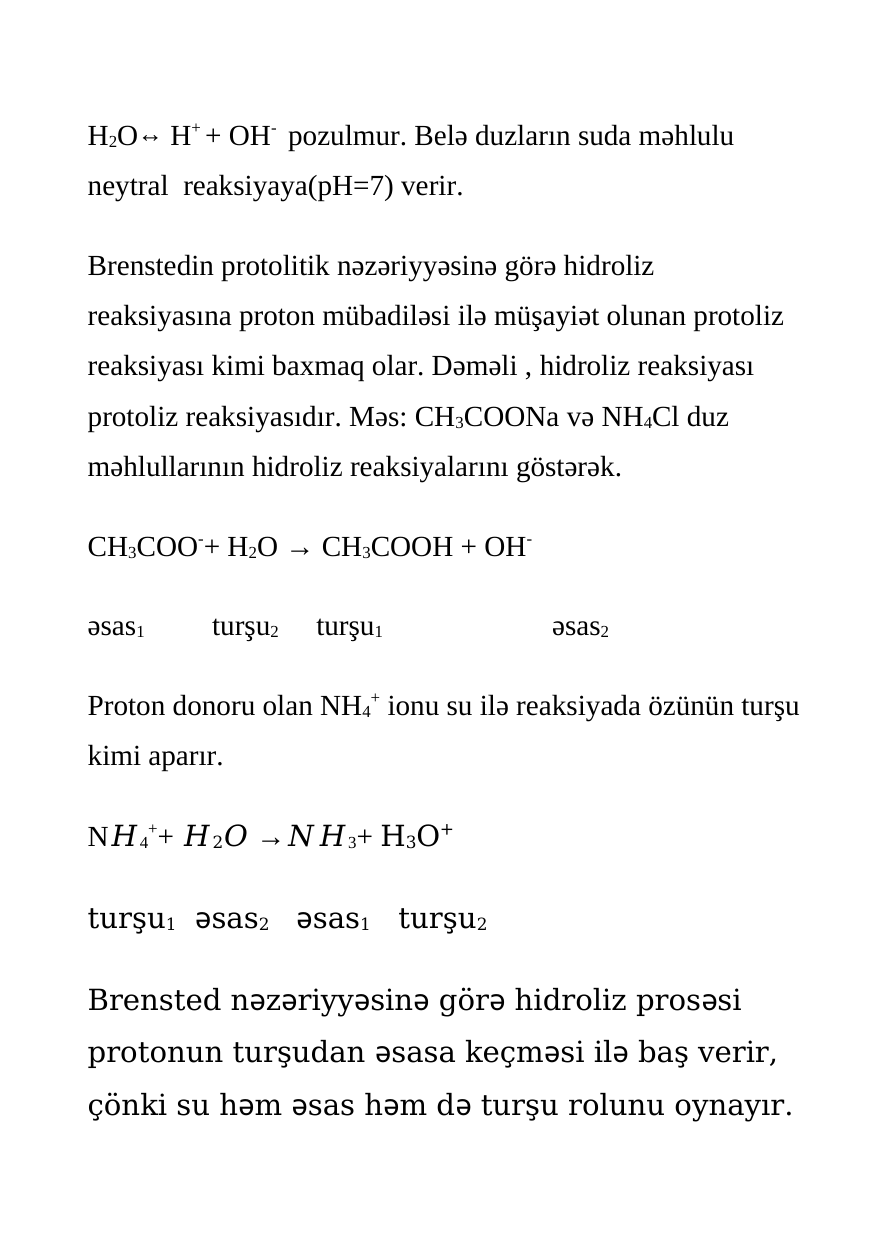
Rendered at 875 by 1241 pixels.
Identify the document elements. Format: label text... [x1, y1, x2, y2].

text Brenstedin protolitik nəzəriyyəsinə görə hidroliz reaksiyasına proton mübadiləsi ilə müşayiət olunan protoliz reaksiyası kimi baxmaq olar. Dəməli , hidroliz reaksiyası protoliz reaksiyasıdır. Məs: CH3COONa və NH4Cl duz məhlullarının hidroliz reaksiyalarını göstərək. [87, 248, 800, 483]
text Brensted nəzəriyyəsinə görə hidroliz prosəsi protonun turşudan əsasa keçməsi ilə baş verir, çönki su həm əsas həm də turşu rolunu oynayır. [87, 981, 800, 1121]
text turşu1 əsas2 əsas1 turşu2 [87, 899, 800, 934]
text əsas1 turşu2 turşu1 əsas2 [87, 608, 800, 642]
text N𝐻4++ 𝐻2𝑂 →𝑁𝐻3+ H3O+ [87, 817, 800, 853]
text CH3COO-+ H2O → CH3COOH + OH- [87, 529, 800, 562]
text Proton donoru olan NH4+ ionu su ilə reaksiyada özünün turşu kimi aparır. [87, 688, 800, 771]
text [87, 118, 800, 202]
